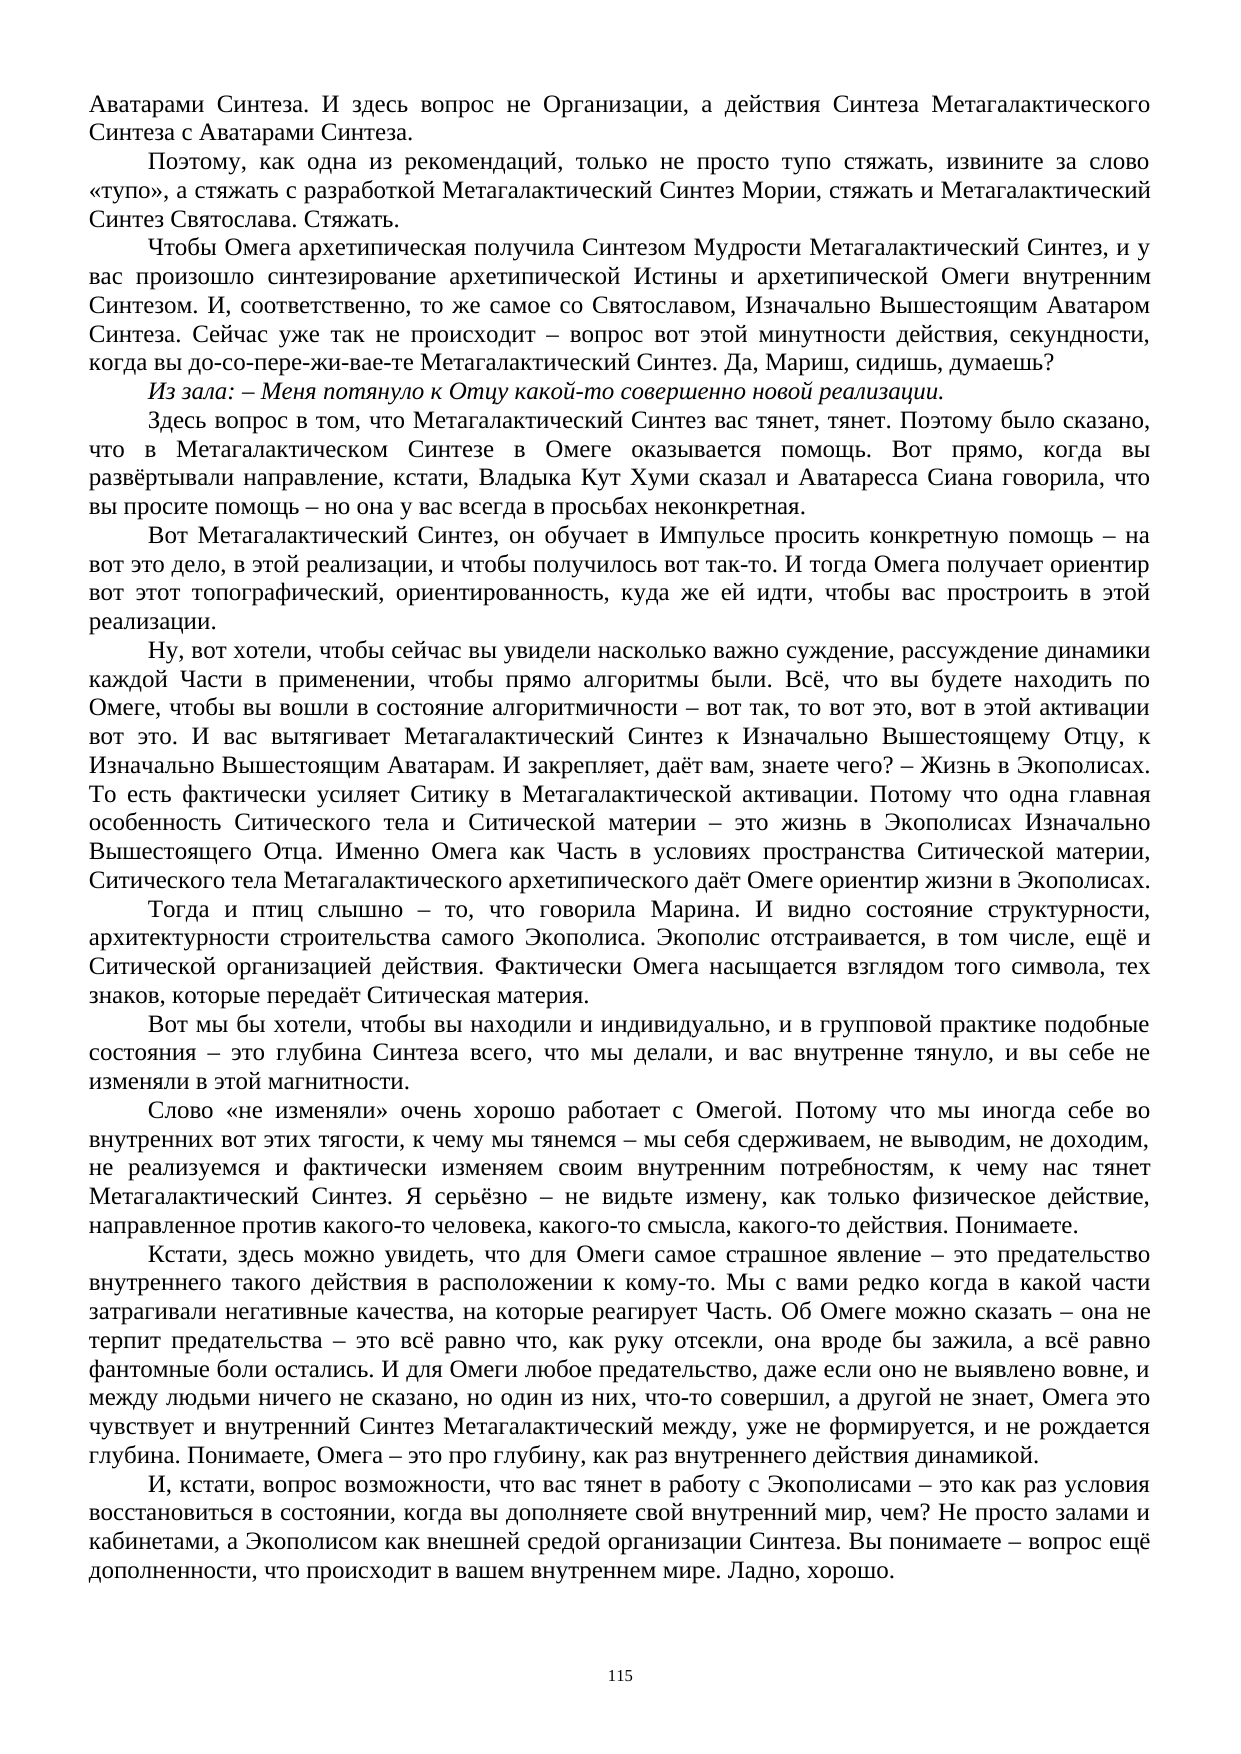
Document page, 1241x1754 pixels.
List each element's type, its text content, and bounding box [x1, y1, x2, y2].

text Чтобы Омега архетипическая получила Синтезом Мудрости Метагалактический Синтез, и у вас произошло синтезирование архетипической Истины и архетипической Омеги внутренним Синтезом. И, соответственно, то же самое со Святославом, Изначально Вышестоящим Аватаром Синтеза. Сейчас уже так не происходит – вопрос вот этой минутности действия, секундности, когда вы до-со-пере-жи-вае-те Метагалактический Синтез. Да, Мариш, сидишь, думаешь? [89, 232, 1152, 376]
text Кстати, здесь можно увидеть, что для Омеги самое страшное явление – это предательство внутреннего такого действия в расположении к кому-то. Мы с вами редко когда в какой части затрагивали негативные качества, на которые реагирует Часть. Об Омеге можно сказать – она не терпит предательства – это всё равно что, как руку отсекли, она вроде бы зажила, а всё равно фантомные боли остались. И для Омеги любое предательство, даже если оно не выявлено вовне, и между людьми ничего не сказано, но один из них, что-то совершил, а другой не знает, Омега это чувствует и внутренний Синтез Метагалактический между, уже не формируется, и не рождается глубина. Понимаете, Омега – это про глубину, как раз внутреннего действия динамикой. [89, 1239, 1152, 1469]
text Здесь вопрос в том, что Метагалактический Синтез вас тянет, тянет. Поэтому было сказано, что в Метагалактическом Синтезе в Омеге оказывается помощь. Вот прямо, когда вы развёртывали направление, кстати, Владыка Кут Хуми сказал и Аватаресса Сиана говорила, что вы просите помощь – но она у вас всегда в просьбах неконкретная. [89, 405, 1152, 520]
text Тогда и птиц слышно – то, что говорила Марина. И видно состояние структурности, архитектурности строительства самого Экополиса. Экополис отстраивается, в том числе, ещё и Ситической организацией действия. Фактически Омега насыщается взглядом того символа, тех знаков, которые передаёт Ситическая материя. [89, 894, 1152, 1009]
text Вот Метагалактический Синтез, он обучает в Импульсе просить конкретную помощь – на вот это дело, в этой реализации, и чтобы получилось вот так-то. И тогда Омега получает ориентир вот этот топографический, ориентированность, куда же ей идти, чтобы вас простроить в этой реализации. [89, 520, 1152, 635]
text Слово «не изменяли» очень хорошо работает с Омегой. Потому что мы иногда себе во внутренних вот этих тягости, к чему мы тянемся – мы себя сдерживаем, не выводим, не доходим, не реализуемся и фактически изменяем своим внутренним потребностям, к чему нас тянет Метагалактический Синтез. Я серьёзно – не видьте измену, как только физическое действие, направленное против какого-то человека, какого-то смысла, какого-то действия. Понимаете. [89, 1095, 1152, 1239]
text Из зала: – Меня потянуло к Отцу какой-то совершенно новой реализации. [89, 376, 1152, 405]
text Поэтому, как одна из рекомендаций, только не просто тупо стяжать, извините за слово «тупо», а стяжать с разработкой Метагалактический Синтез Мории, стяжать и Метагалактический Синтез Святослава. Стяжать. [89, 146, 1152, 232]
text Ну, вот хотели, чтобы сейчас вы увидели насколько важно суждение, рассуждение динамики каждой Части в применении, чтобы прямо алгоритмы были. Всё, что вы будете находить по Омеге, чтобы вы вошли в состояние алгоритмичности – вот так, то вот это, вот в этой активации вот это. И вас вытягивает Метагалактический Синтез к Изначально Вышестоящему Отцу, к Изначально Вышестоящим Аватарам. И закрепляет, даёт вам, знаете чего? – Жизнь в Экополисах. То есть фактически усиляет Ситику в Метагалактической активации. Потому что одна главная особенность Ситического тела и Ситической материи – это жизнь в Экополисах Изначально Вышестоящего Отца. Именно Омега как Часть в условиях пространства Ситической материи, Ситического тела Метагалактического архетипического даёт Омеге ориентир жизни в Экополисах. [89, 635, 1152, 894]
text Вот мы бы хотели, чтобы вы находили и индивидуально, и в групповой практике подобные состояния – это глубина Синтеза всего, что мы делали, и вас внутренне тянуло, и вы себе не изменяли в этой магнитности. [89, 1009, 1152, 1095]
text И, кстати, вопрос возможности, что вас тянет в работу с Экополисами – это как раз условия восстановиться в состоянии, когда вы дополняете свой внутренний мир, чем? Не просто залами и кабинетами, а Экополисом как внешней средой организации Синтеза. Вы понимаете – вопрос ещё дополненности, что происходит в вашем внутреннем мире. Ладно, хорошо. [89, 1469, 1152, 1584]
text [89, 89, 1152, 146]
